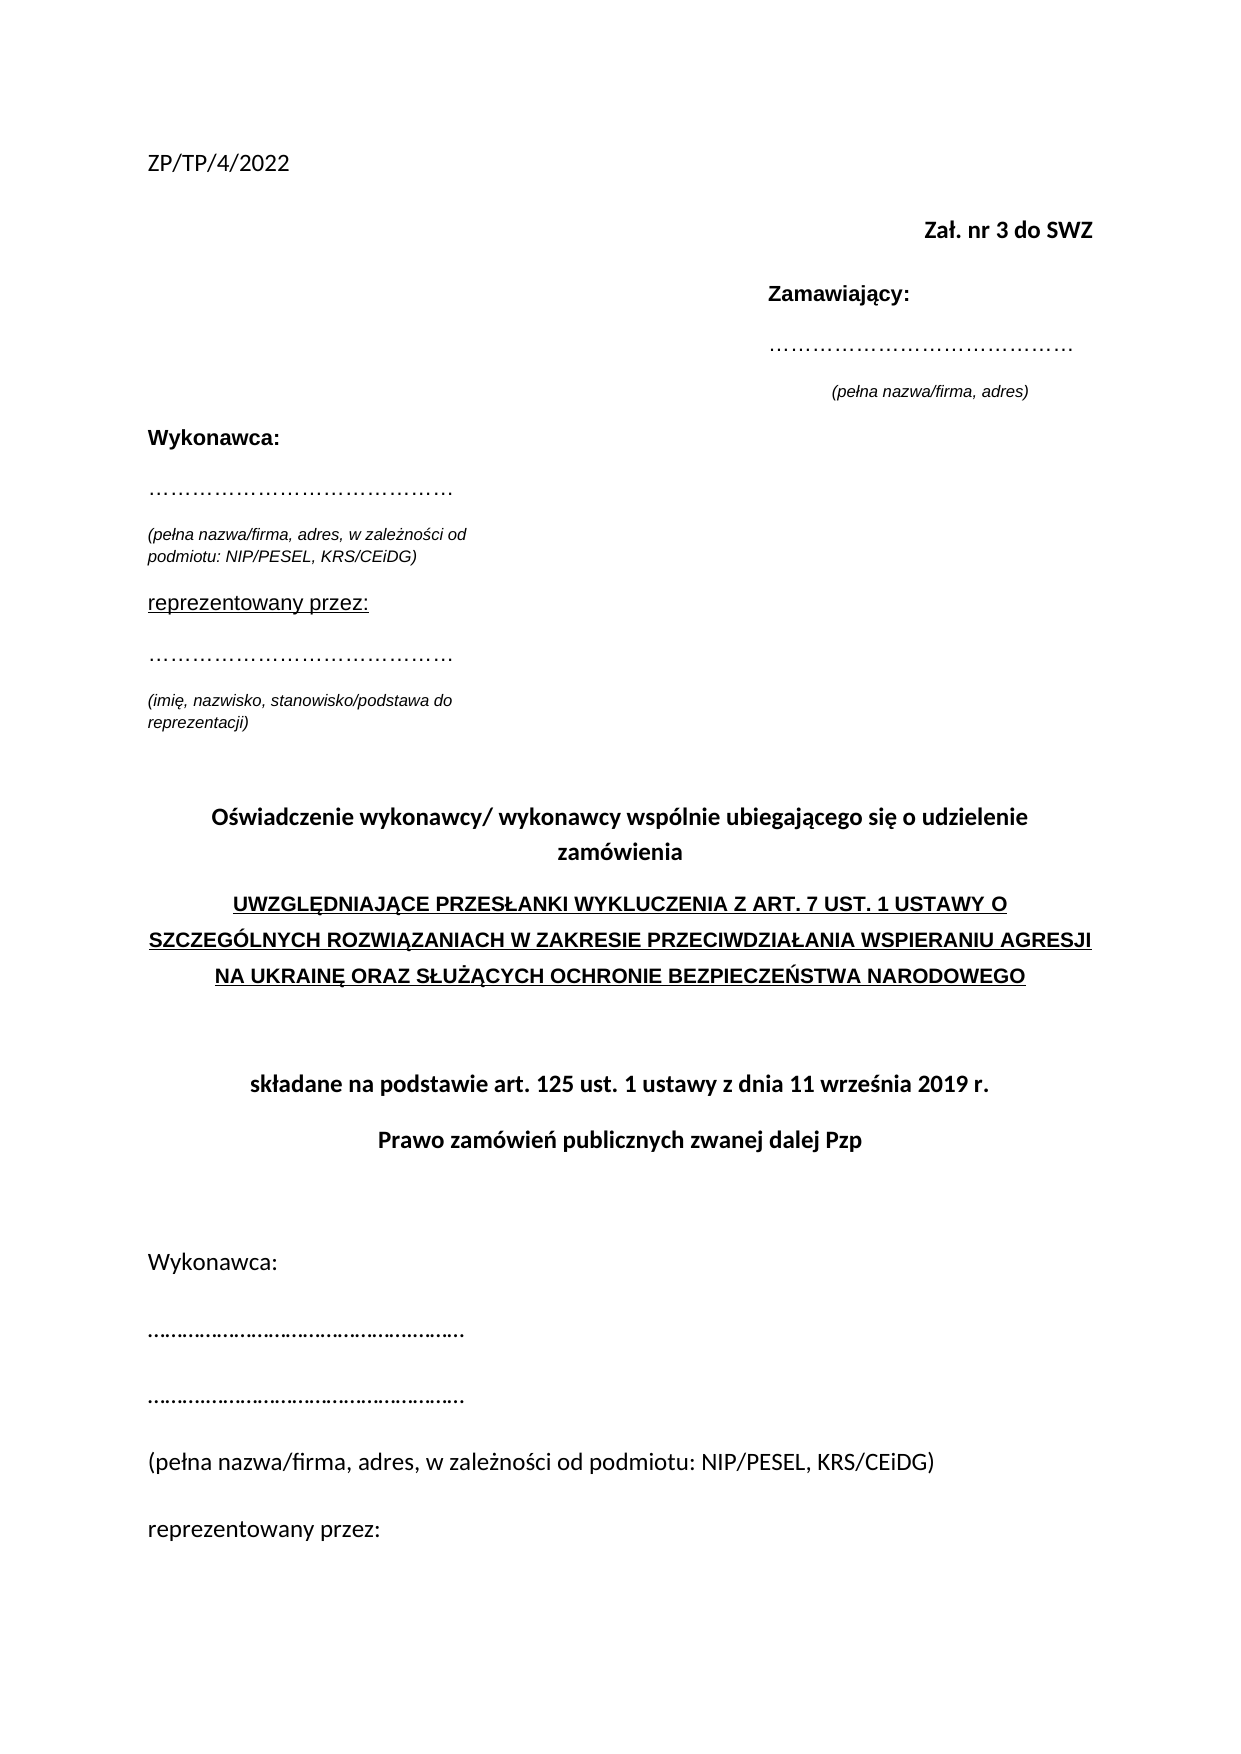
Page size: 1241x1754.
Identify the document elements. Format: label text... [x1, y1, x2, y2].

text (imię, nazwisko, stanowisko/podstawa do reprezentacji) [148, 691, 472, 732]
text reprezentowany przez: [148, 1513, 1093, 1543]
text Wykonawca: [148, 424, 1093, 449]
text (pełna nazwa/firma, adres) [768, 382, 1093, 401]
text (pełna nazwa/firma, adres, w zależności od podmiotu: NIP/PESEL, KRS/CEiDG) [148, 1446, 1093, 1477]
text Zał. nr 3 do SWZ [148, 214, 1093, 245]
text …………………………………… [148, 475, 472, 500]
text …………………………………… [148, 640, 472, 666]
text …………………………………… [768, 331, 1093, 356]
text składane na podstawie art. 125 ust. 1 ustawy z dnia 11 września 2019 r. [148, 1068, 1093, 1099]
text reprezentowany przez: [148, 590, 1093, 615]
text ZP/TP/4/2022 [148, 148, 1093, 178]
text Oświadczenie wykonawcy/ wykonawcy wspólnie ubiegającego się o udzielenie zamówienia [148, 801, 1093, 867]
text Wykonawca: [148, 1247, 1093, 1277]
text ……………………………………….……… [148, 1313, 1093, 1344]
text Prawo zamówień publicznych zwanej dalej Pzp [148, 1124, 1093, 1155]
text UWZGLĘDNIAJĄCE PRZESŁANKI WYKLUCZENIA Z ART. 7 UST. 1 USTAWY o szczególnych rozwiązaniach w zakresie przeciwdziałania wspieraniu agresji na Ukrainę oraz służących ochronie bezpieczeństwa narodowego [148, 892, 1093, 988]
text ……….……………………………………… [148, 1380, 1093, 1410]
text Zamawiający: [694, 281, 1093, 306]
text (pełna nazwa/firma, adres, w zależności od podmiotu: NIP/PESEL, KRS/CEiDG) [148, 525, 472, 566]
